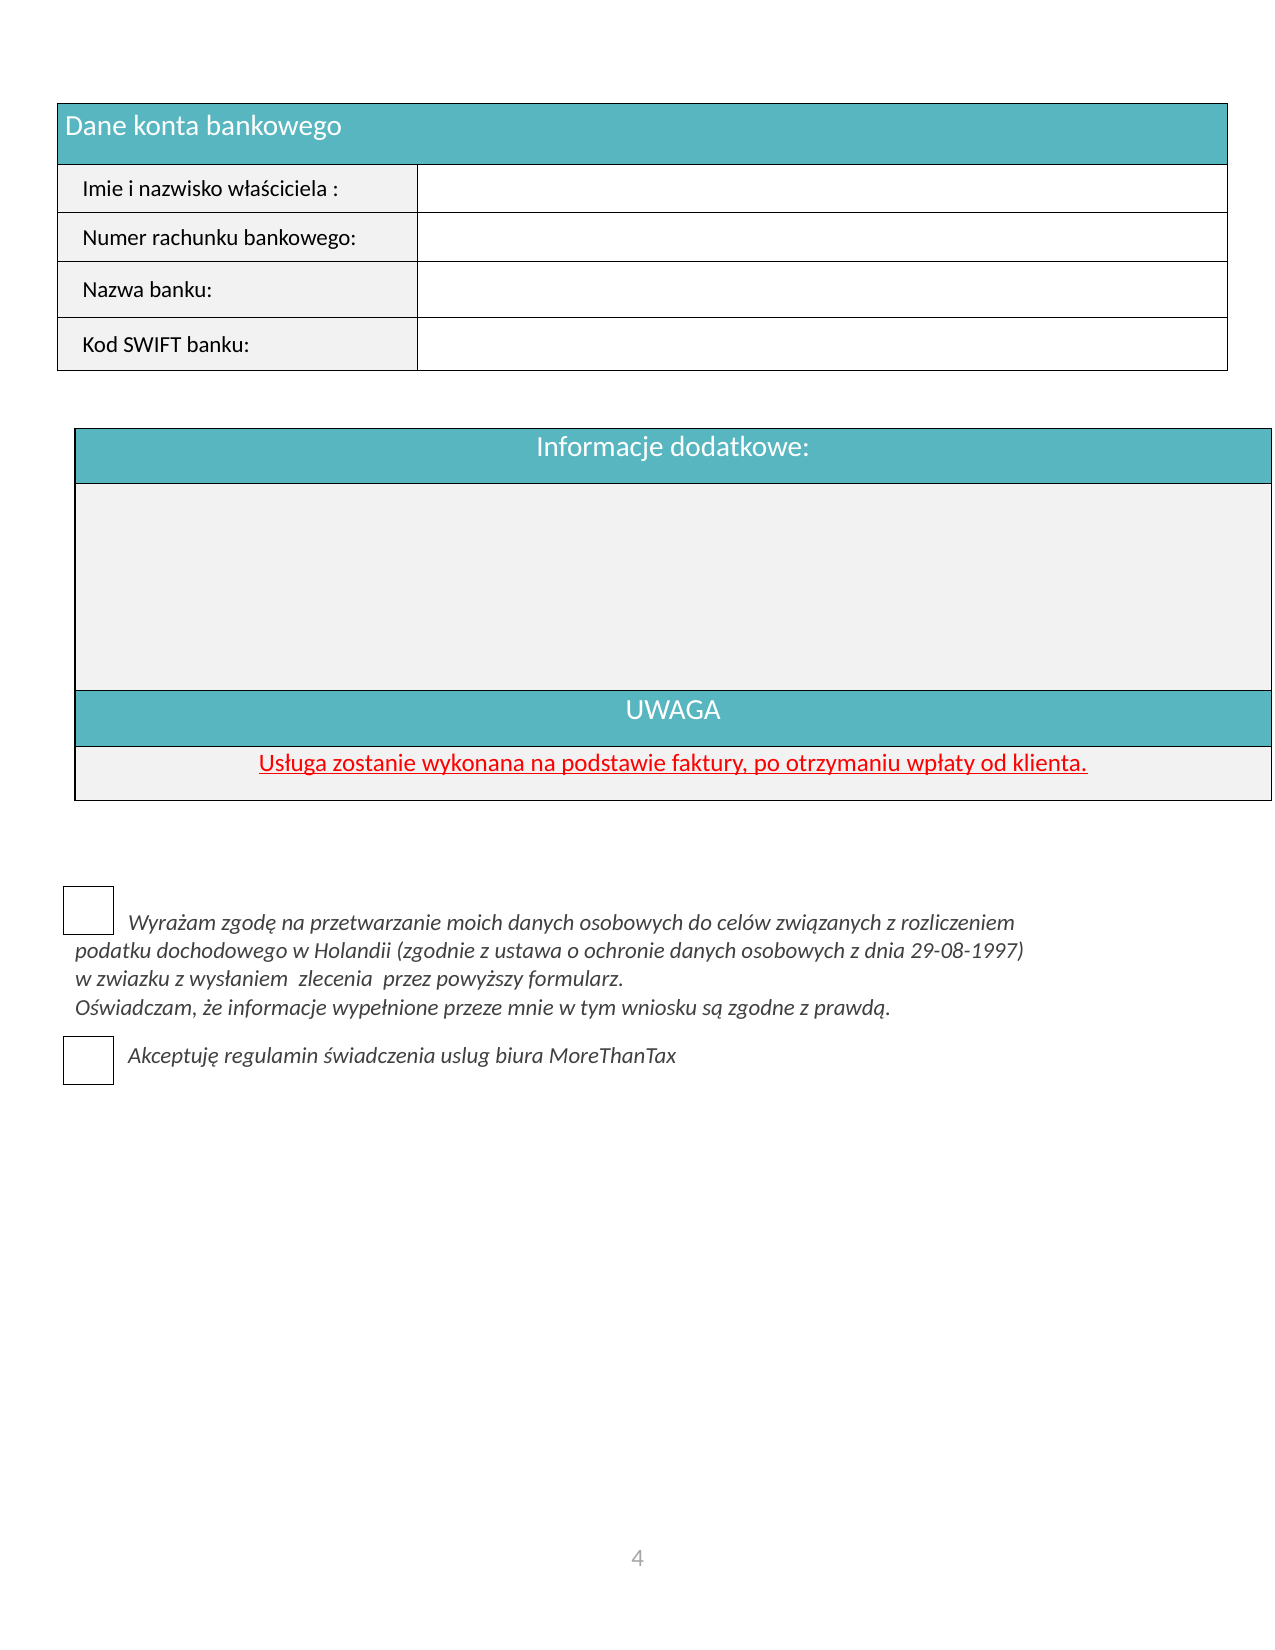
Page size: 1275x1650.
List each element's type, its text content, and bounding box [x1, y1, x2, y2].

text Akceptuję regulamin świadczenia uslug biura MoreThanTax [114, 1041, 1110, 1069]
table_cell [76, 484, 1271, 690]
table_cell Imie i nazwisko właściciela : [58, 165, 417, 212]
table_cell [418, 318, 1227, 370]
table_cell Kod SWIFT banku: [58, 318, 417, 370]
table_cell Usługa zostanie wykonana na podstawie faktury, po otrzymaniu wpłaty od klienta. [76, 747, 1271, 800]
table_cell [418, 262, 1227, 317]
table_cell [418, 213, 1227, 261]
table_cell [418, 165, 1227, 212]
table_cell UWAGA [76, 691, 1271, 746]
table_header Informacje dodatkowe: [76, 429, 1271, 483]
table_header [64, 1037, 113, 1083]
table_cell Numer rachunku bankowego: [58, 213, 417, 261]
text Wyrażam zgodę na przetwarzanie moich danych osobowych do celów związanych z rozliczeniem podatku dochodowego w Holandii (zgodnie z ustawa o ochronie danych osobowych z dnia 29-08-1997) w zwiazku z wysłaniem zlecenia przez powyższy formularz. Oświadczam, że informacje wypełnione przeze mnie w tym wniosku są zgodne z prawdą. [75, 908, 1110, 1021]
table_header [64, 887, 113, 934]
table_header Dane konta bankowego [58, 104, 1227, 164]
table_cell Nazwa banku: [58, 262, 417, 317]
